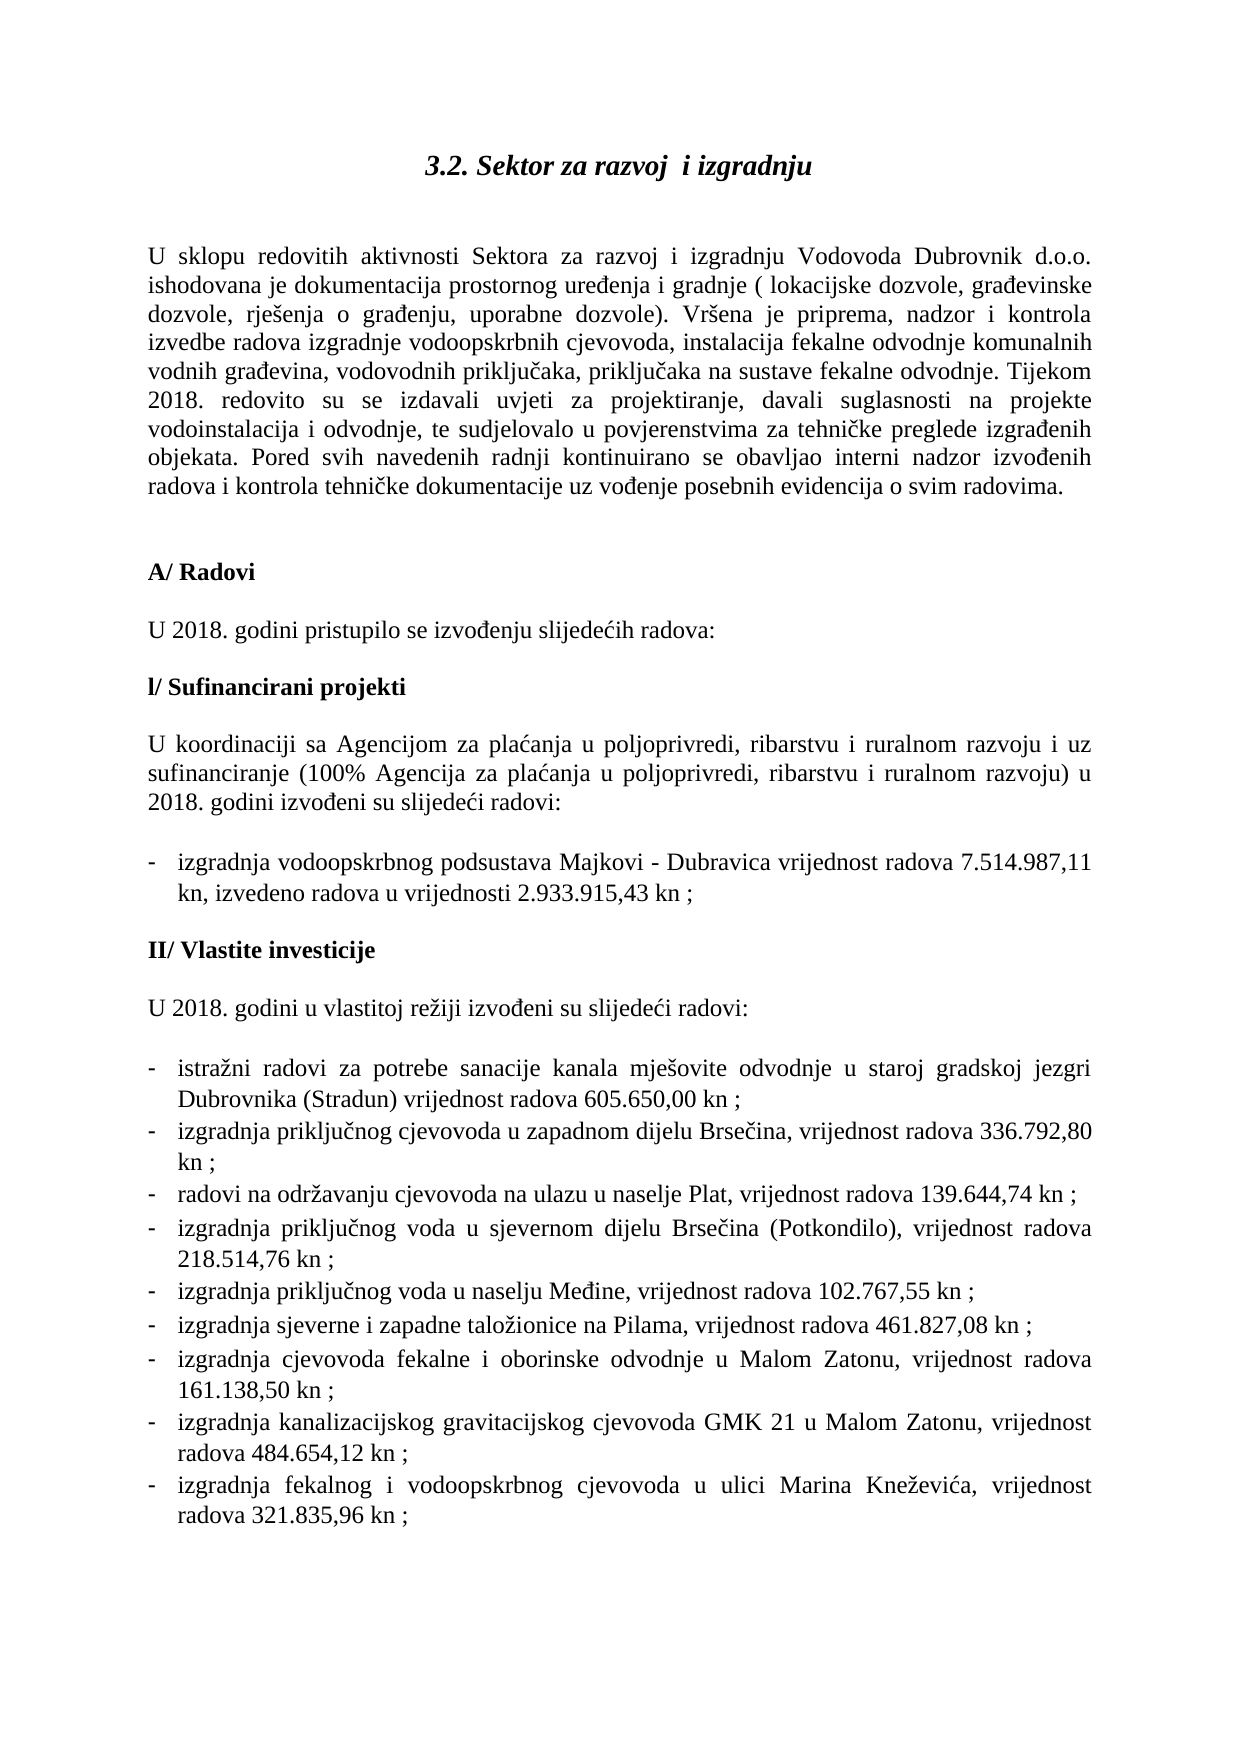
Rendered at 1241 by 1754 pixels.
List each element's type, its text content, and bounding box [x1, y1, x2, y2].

list izgradnja priključnog cjevovoda u zapadnom dijelu Brsečina, vrijednost radova 336.792,80 kn ; [148, 1113, 1093, 1176]
list izgradnja priključnog voda u sjevernom dijelu Brsečina (Potkondilo), vrijednost radova 218.514,76 kn ; [148, 1210, 1093, 1273]
text U 2018. godini pristupilo se izvođenju slijedećih radova: [148, 615, 1093, 644]
text U sklopu redovitih aktivnosti Sektora za razvoj i izgradnju Vodovoda Dubrovnik d.o.o. ishodovana je dokumentacija prostornog uređenja i gradnje ( lokacijske dozvole, građevinske dozvole, rješenja o građenju, uporabne dozvole). Vršena je priprema, nadzor i kontrola izvedbe radova izgradnje vodoopskrbnih cjevovoda, instalacija fekalne odvodnje komunalnih vodnih građevina, vodovodnih priključaka, priključaka na sustave fekalne odvodnje. Tijekom 2018. redovito su se izdavali uvjeti za projektiranje, davali suglasnosti na projekte vodoinstalacija i odvodnje, te sudjelovalo u povjerenstvima za tehničke preglede izgrađenih objekata. Pored svih navedenih radnji kontinuirano se obavljao interni nadzor izvođenih radova i kontrola tehničke dokumentacije uz vođenje posebnih evidencija o svim radovima. [148, 241, 1093, 500]
text II/ Vlastite investicije [148, 935, 1093, 964]
subtitle 3.2. Sektor za razvoj i izgradnju [148, 148, 1093, 181]
list izgradnja sjeverne i zapadne taložionice na Pilama, vrijednost radova 461.827,08 kn ; [148, 1307, 1093, 1341]
list radovi na održavanju cjevovoda na ulazu u naselje Plat, vrijednost radova 139.644,74 kn ; [148, 1176, 1093, 1210]
text l/ Sufinancirani projekti [148, 672, 1093, 701]
text U koordinaciji sa Agencijom za plaćanja u poljoprivredi, ribarstvu i ruralnom razvoju i uz sufinanciranje (100% Agencija za plaćanja u poljoprivredi, ribarstvu i ruralnom razvoju) u 2018. godini izvođeni su slijedeći radovi: [148, 729, 1093, 816]
list izgradnja cjevovoda fekalne i oborinske odvodnje u Malom Zatonu, vrijednost radova 161.138,50 kn ; [148, 1341, 1093, 1403]
text U 2018. godini u vlastitoj režiji izvođeni su slijedeći radovi: [148, 993, 1093, 1021]
list izgradnja kanalizacijskog gravitacijskog cjevovoda GMK 21 u Malom Zatonu, vrijednost radova 484.654,12 kn ; [148, 1403, 1093, 1466]
list izgradnja fekalnog i vodoopskrbnog cjevovoda u ulici Marina Kneževića, vrijednost radova 321.835,96 kn ; [148, 1466, 1093, 1529]
text A/ Radovi [148, 557, 1093, 586]
list izgradnja priključnog voda u naselju Međine, vrijednost radova 102.767,55 kn ; [148, 1273, 1093, 1307]
list istražni radovi za potrebe sanacije kanala mješovite odvodnje u staroj gradskoj jezgri Dubrovnika (Stradun) vrijednost radova 605.650,00 kn ; [148, 1050, 1093, 1113]
list izgradnja vodoopskrbnog podsustava Majkovi - Dubravica vrijednost radova 7.514.987,11 kn, izvedeno radova u vrijednosti 2.933.915,43 kn ; [148, 843, 1093, 906]
